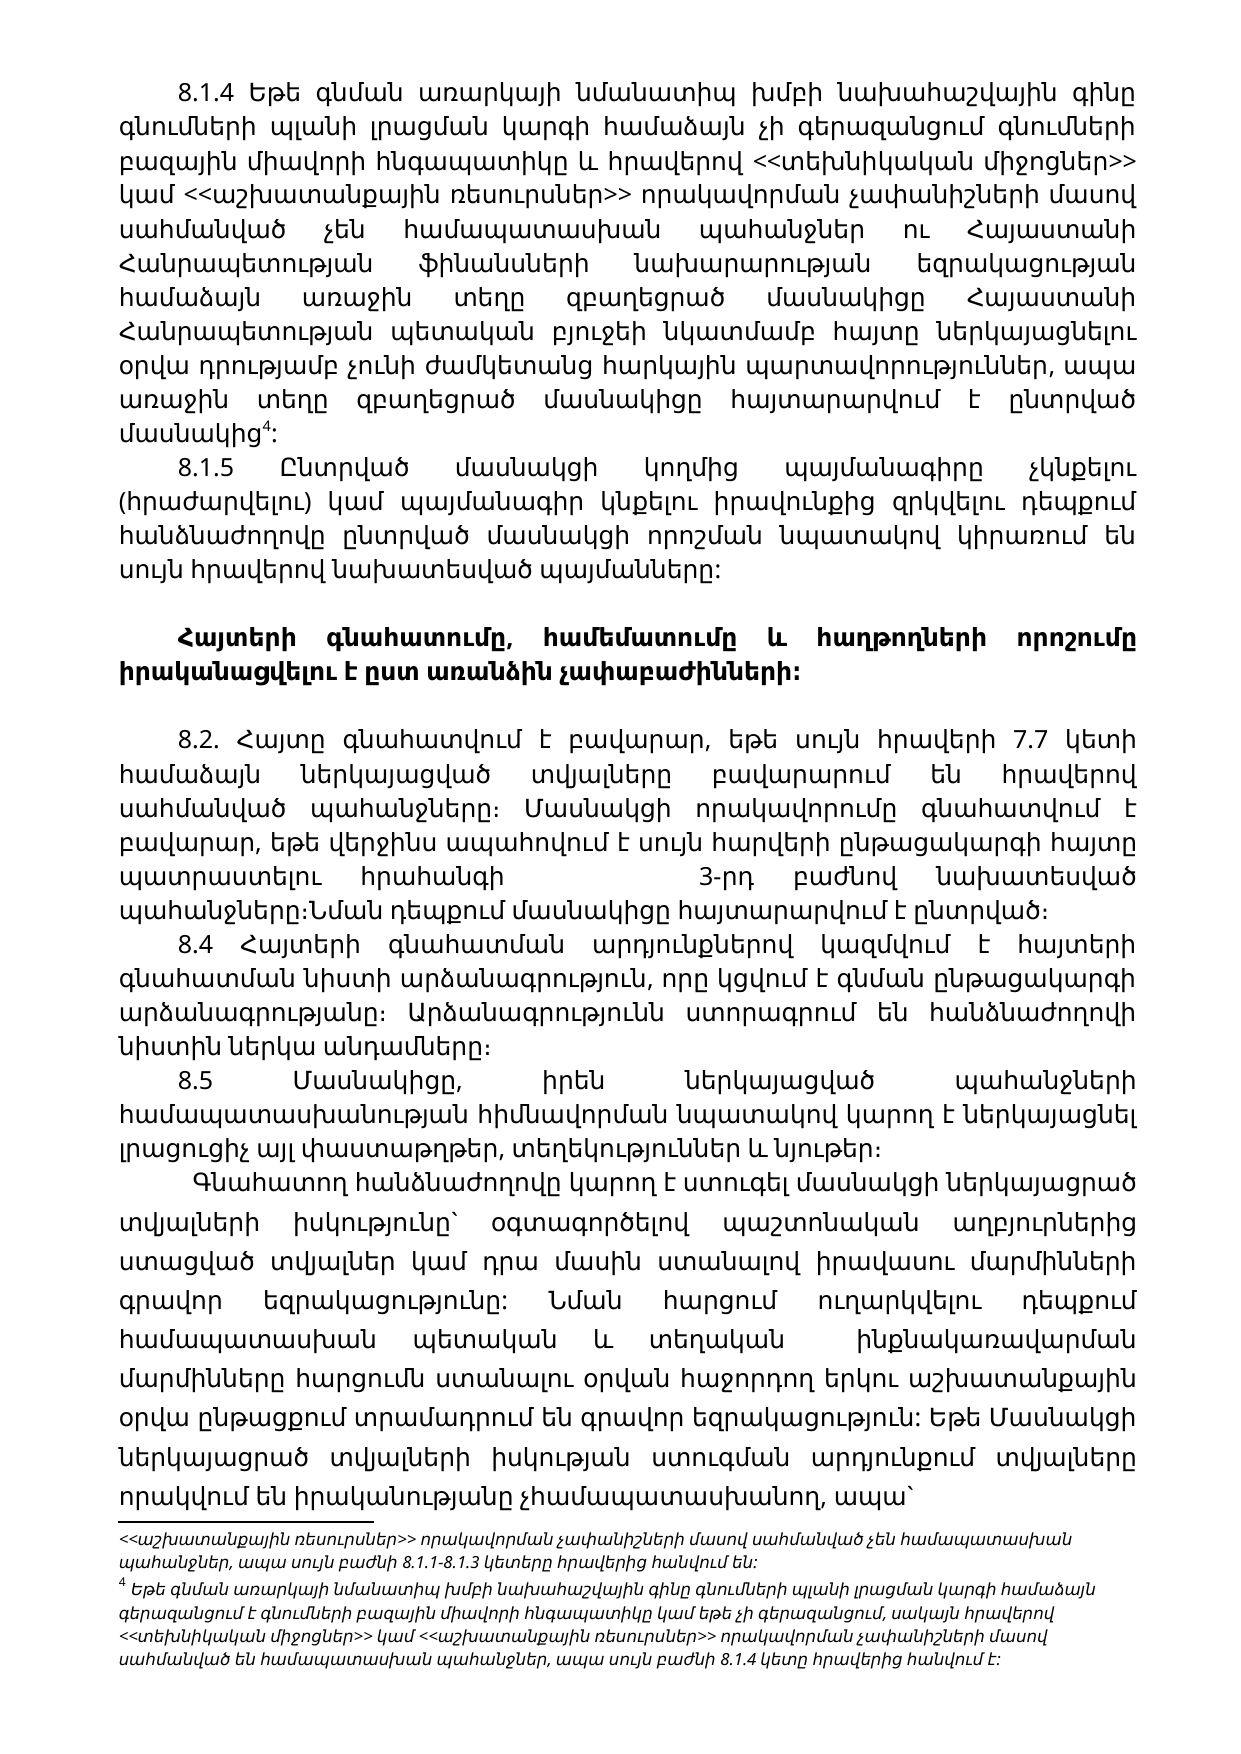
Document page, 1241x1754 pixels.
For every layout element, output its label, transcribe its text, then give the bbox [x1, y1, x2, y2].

text 8.1.4 Եթե գնման առարկայի նմանատիպ խմբի նախահաշվային գինը գնումների պլանի լրացման կարգի համաձայն չի գերազանցում գնումների բազային միավորի հնգապատիկը և հրավերով <<տեխնիկական միջոցներ>> կամ <<աշխատանքային ռեսուրսներ>> որակավորման չափանիշների մասով սահմանված չեն համապատասխան պահանջներ ու Հայաստանի Հանրապետության ֆինանսների նախարարության եզրակացության համաձայն առաջին տեղը զբաղեցրած մասնակիցը Հայաստանի Հանրապետության պետական բյուջեի նկատմամբ հայտը ներկայացնելու օրվա դրությամբ չունի ժամկետանց հարկային պարտավորություններ, ապա առաջին տեղը զբաղեցրած մասնակիցը հայտարարվում է ընտրված մասնակից: [118, 75, 1137, 450]
text 8.4 Հայտերի գնահատման արդյունքներով կազմվում է հայտերի գնահատման նիստի արձանագրություն, որը կցվում է գնման ընթացակարգի արձանագրությանը։ Արձանագրությունն ստորագրում են հանձնաժողովի նիստին ներկա անդամները։ [118, 927, 1137, 1063]
text Հայտերի գնահատումը, համեմատումը և հաղթողների որոշումը իրականացվելու է ըստ առանձին չափաբաժինների։ [118, 620, 1137, 688]
text Գնահատող հանձնաժողովը կարող է ստուգել մասնակցի ներկայացրած տվյալների իսկությունը` օգտագործելով պաշտոնական աղբյուրներից ստացված տվյալներ կամ դրա մասին ստանալով իրավասու մարմինների գրավոր եզրակացությունը: Նման հարցում ուղարկվելու դեպքում համապատասխան պետական և տեղական ինքնակառավարման մարմինները հարցումն ստանալու օրվան հաջորդող երկու աշխատանքային օրվա ընթացքում տրամադրում են գրավոր եզրակացություն: Եթե Մասնակցի ներկայացրած տվյալների իսկության ստուգման արդյունքում տվյալները որակվում են իրականությանը չհամապատասխանող, ապա` [118, 1165, 1137, 1512]
text 8.5 Մասնակիցը, իրեն ներկայացված պահանջների համապատասխանության հիմնավորման նպատակով կարող է ներկայացնել լրացուցիչ այլ փաստաթղթեր, տեղեկություններ և նյութեր։ [118, 1063, 1137, 1165]
text 8.2. Հայտը գնահատվում է բավարար, եթե սույն հրավերի 7.7 կետի համաձայն ներկայացված տվյալները բավարարում են հրավերով սահմանված պահանջները։ Մասնակցի որակավորումը գնահատվում է բավարար, եթե վերջինս ապահովում է սույն հարվերի ընթացակարգի հայտը պատրաստելու հրահանգի 3-րդ բաժնով նախատեսված պահանջները։Նման դեպքում մասնակիցը հայտարարվում է ընտրված։ [118, 722, 1137, 927]
text 8.1.5 Ընտրված մասնակցի կողմից պայմանագիրը չկնքելու (հրաժարվելու) կամ պայմանագիր կնքելու իրավունքից զրկվելու դեպքում հանձնաժողովը ընտրված մասնակցի որոշման նպատակով կիրառում են սույն հրավերով նախատեսված պայմանները: [118, 450, 1137, 586]
